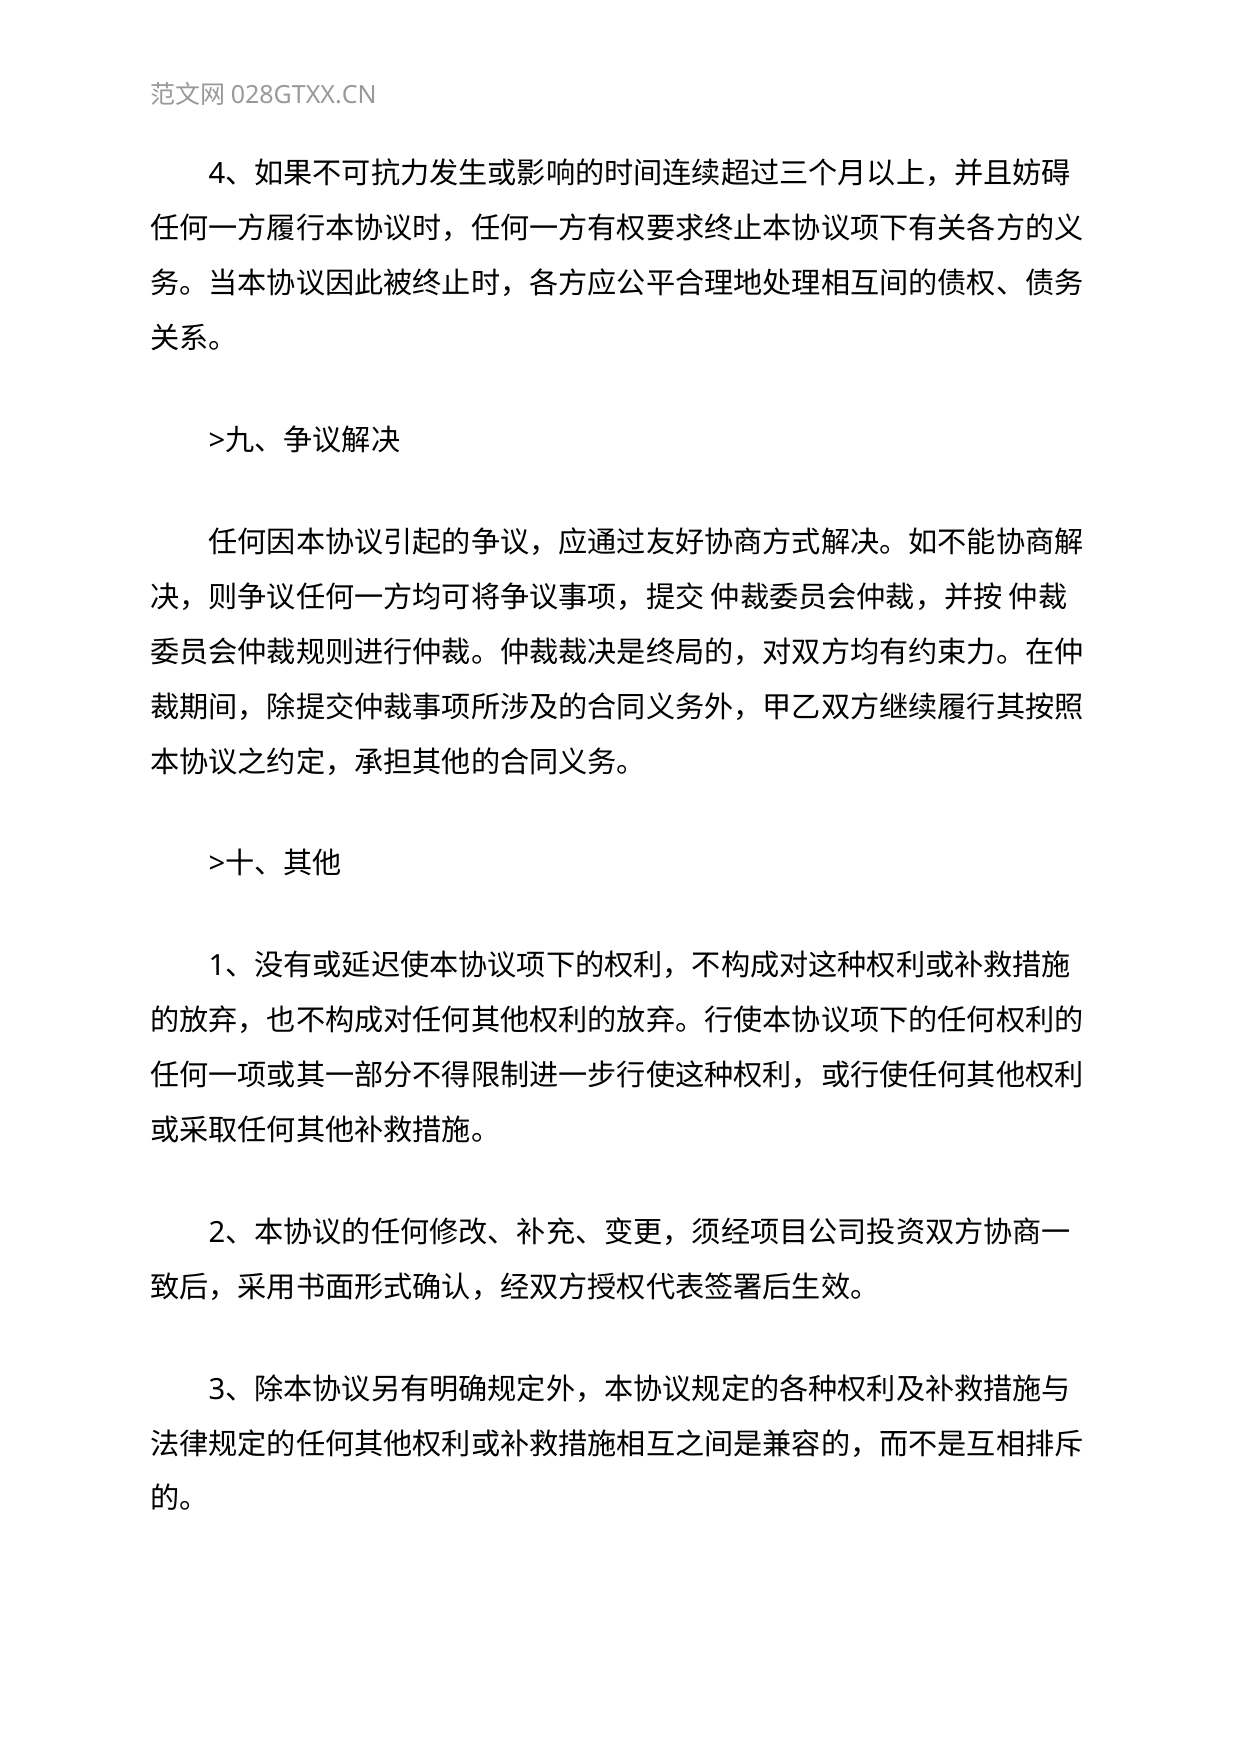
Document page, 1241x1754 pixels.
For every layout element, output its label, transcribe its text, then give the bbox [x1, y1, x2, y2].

text 3、除本协议另有明确规定外，本协议规定的各种权利及补救措施与法律规定的任何其他权利或补救措施相互之间是兼容的，而不是互相排斥的。 [150, 1365, 1090, 1517]
text 1、没有或延迟使本协议项下的权利，不构成对这种权利或补救措施的放弃，也不构成对任何其他权利的放弃。行使本协议项下的任何权利的任何一项或其一部分不得限制进一步行使这种权利，或行使任何其他权利或采取任何其他补救措施。 [150, 942, 1090, 1149]
text 4、如果不可抗力发生或影响的时间连续超过三个月以上，并且妨碍任何一方履行本协议时，任何一方有权要求终止本协议项下有关各方的义务。当本协议因此被终止时，各方应公平合理地处理相互间的债权、债务关系。 [150, 150, 1090, 357]
text 2、本协议的任何修改、补充、变更，须经项目公司投资双方协商一致后，采用书面形式确认，经双方授权代表签署后生效。 [150, 1208, 1090, 1306]
text 任何因本协议引起的争议，应通过友好协商方式解决。如不能协商解决，则争议任何一方均可将争议事项，提交 仲裁委员会仲裁，并按 仲裁委员会仲裁规则进行仲裁。仲裁裁决是终局的，对双方均有约束力。在仲裁期间，除提交仲裁事项所涉及的合同义务外，甲乙双方继续履行其按照本协议之约定，承担其他的合同义务。 [150, 518, 1090, 780]
text >九、争议解决 [150, 417, 1090, 459]
text >十、其他 [150, 840, 1090, 882]
